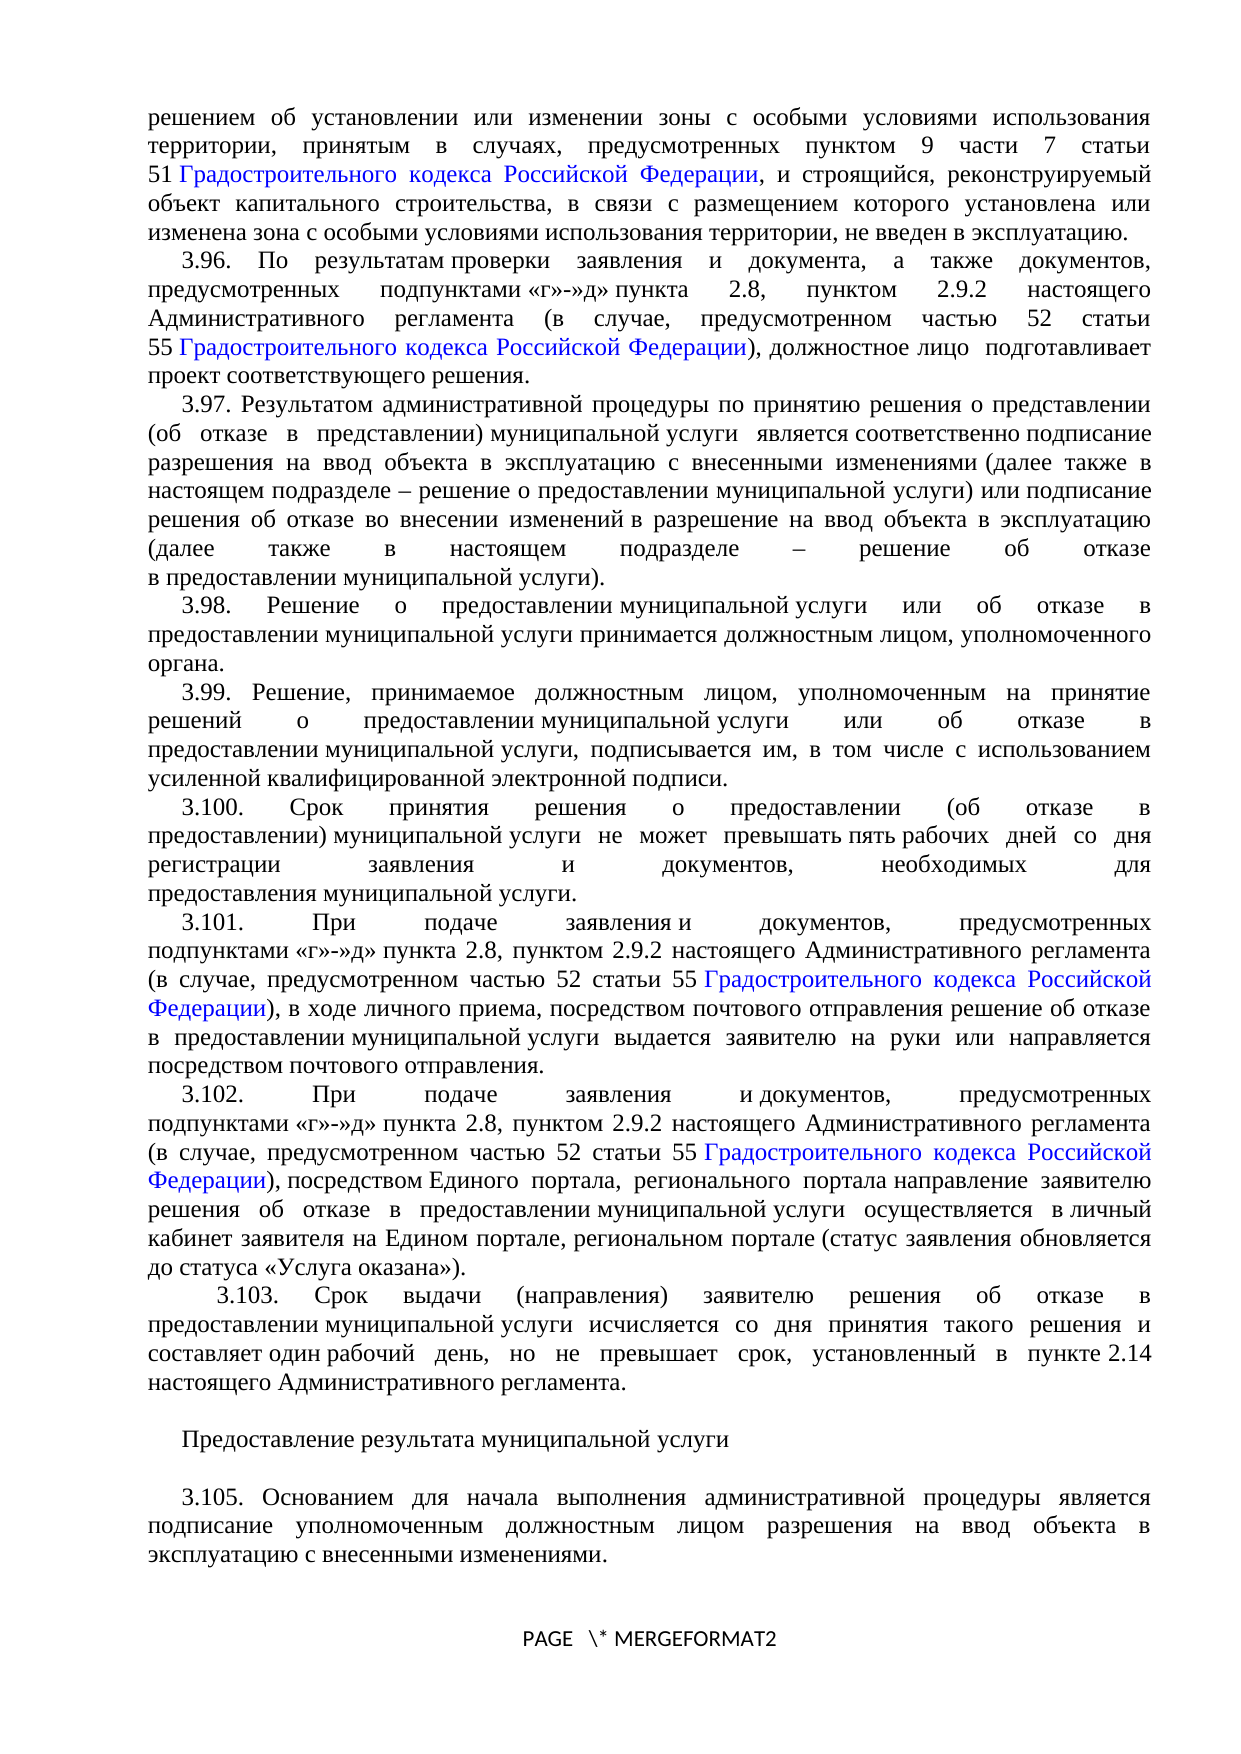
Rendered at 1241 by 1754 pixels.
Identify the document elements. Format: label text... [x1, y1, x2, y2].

text 3.98. Решение о предоставлении муниципальной услуги или об отказе в предоставлении муниципальной услуги принимается должностным лицом, уполномоченного органа. [148, 591, 1152, 677]
text 3.97. Результатом административной процедуры по принятию решения о представлении (об отказе в представлении) муниципальной услуги является соответственно подписание разрешения на ввод объекта в эксплуатацию с внесенными изменениями (далее также в настоящем подразделе – решение о предоставлении муниципальной услуги) или подписание решения об отказе во внесении изменений в разрешение на ввод объекта в эксплуатацию (далее также в настоящем подразделе – решение об отказе в предоставлении муниципальной услуги). [148, 389, 1152, 591]
text 3.99. Решение, принимаемое должностным лицом, уполномоченным на принятие решений о предоставлении муниципальной услуги или об отказе в предоставлении муниципальной услуги, подписывается им, в том числе с использованием усиленной квалифицированной электронной подписи. [148, 677, 1152, 792]
text 3.102. При подаче заявления и документов, предусмотренных подпунктами «г»-»д» пункта 2.8, пунктом 2.9.2 настоящего Административного регламента (в случае, предусмотренном частью 52 статьи 55 Градостроительного кодекса Российской Федерации), посредством Единого портала, регионального портала направление заявителю решения об отказе в предоставлении муниципальной услуги осуществляется в личный кабинет заявителя на Едином портале, региональном портале (статус заявления обновляется до статуса «Услуга оказана»). [148, 1079, 1152, 1281]
text 3.105. Основанием для начала выполнения административной процедуры является подписание уполномоченным должностным лицом разрешения на ввод объекта в эксплуатацию с внесенными изменениями. [148, 1482, 1152, 1568]
text 3.101. При подаче заявления и документов, предусмотренных подпунктами «г»-»д» пункта 2.8, пунктом 2.9.2 настоящего Административного регламента (в случае, предусмотренном частью 52 статьи 55 Градостроительного кодекса Российской Федерации), в ходе личного приема, посредством почтового отправления решение об отказе в предоставлении муниципальной услуги выдается заявителю на руки или направляется посредством почтового отправления. [148, 907, 1152, 1079]
text 3.96. По результатам проверки заявления и документа, а также документов, предусмотренных подпунктами «г»-»д» пункта 2.8, пунктом 2.9.2 настоящего Административного регламента (в случае, предусмотренном частью 52 статьи 55 Градостроительного кодекса Российской Федерации), должностное лицо подготавливает проект соответствующего решения. [148, 246, 1152, 389]
text Предоставление результата муниципальной услуги [148, 1424, 1152, 1453]
text 3.103. Срок выдачи (направления) заявителю решения об отказе в предоставлении муниципальной услуги исчисляется со дня принятия такого решения и составляет один рабочий день, но не превышает срок, установленный в пункте 2.14 настоящего Административного регламента. [148, 1281, 1152, 1396]
text 3.100. Срок принятия решения о предоставлении (об отказе в предоставлении) муниципальной услуги не может превышать пять рабочих дней со дня регистрации заявления и документов, необходимых для предоставления муниципальной услуги. [148, 792, 1152, 907]
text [148, 102, 1152, 246]
